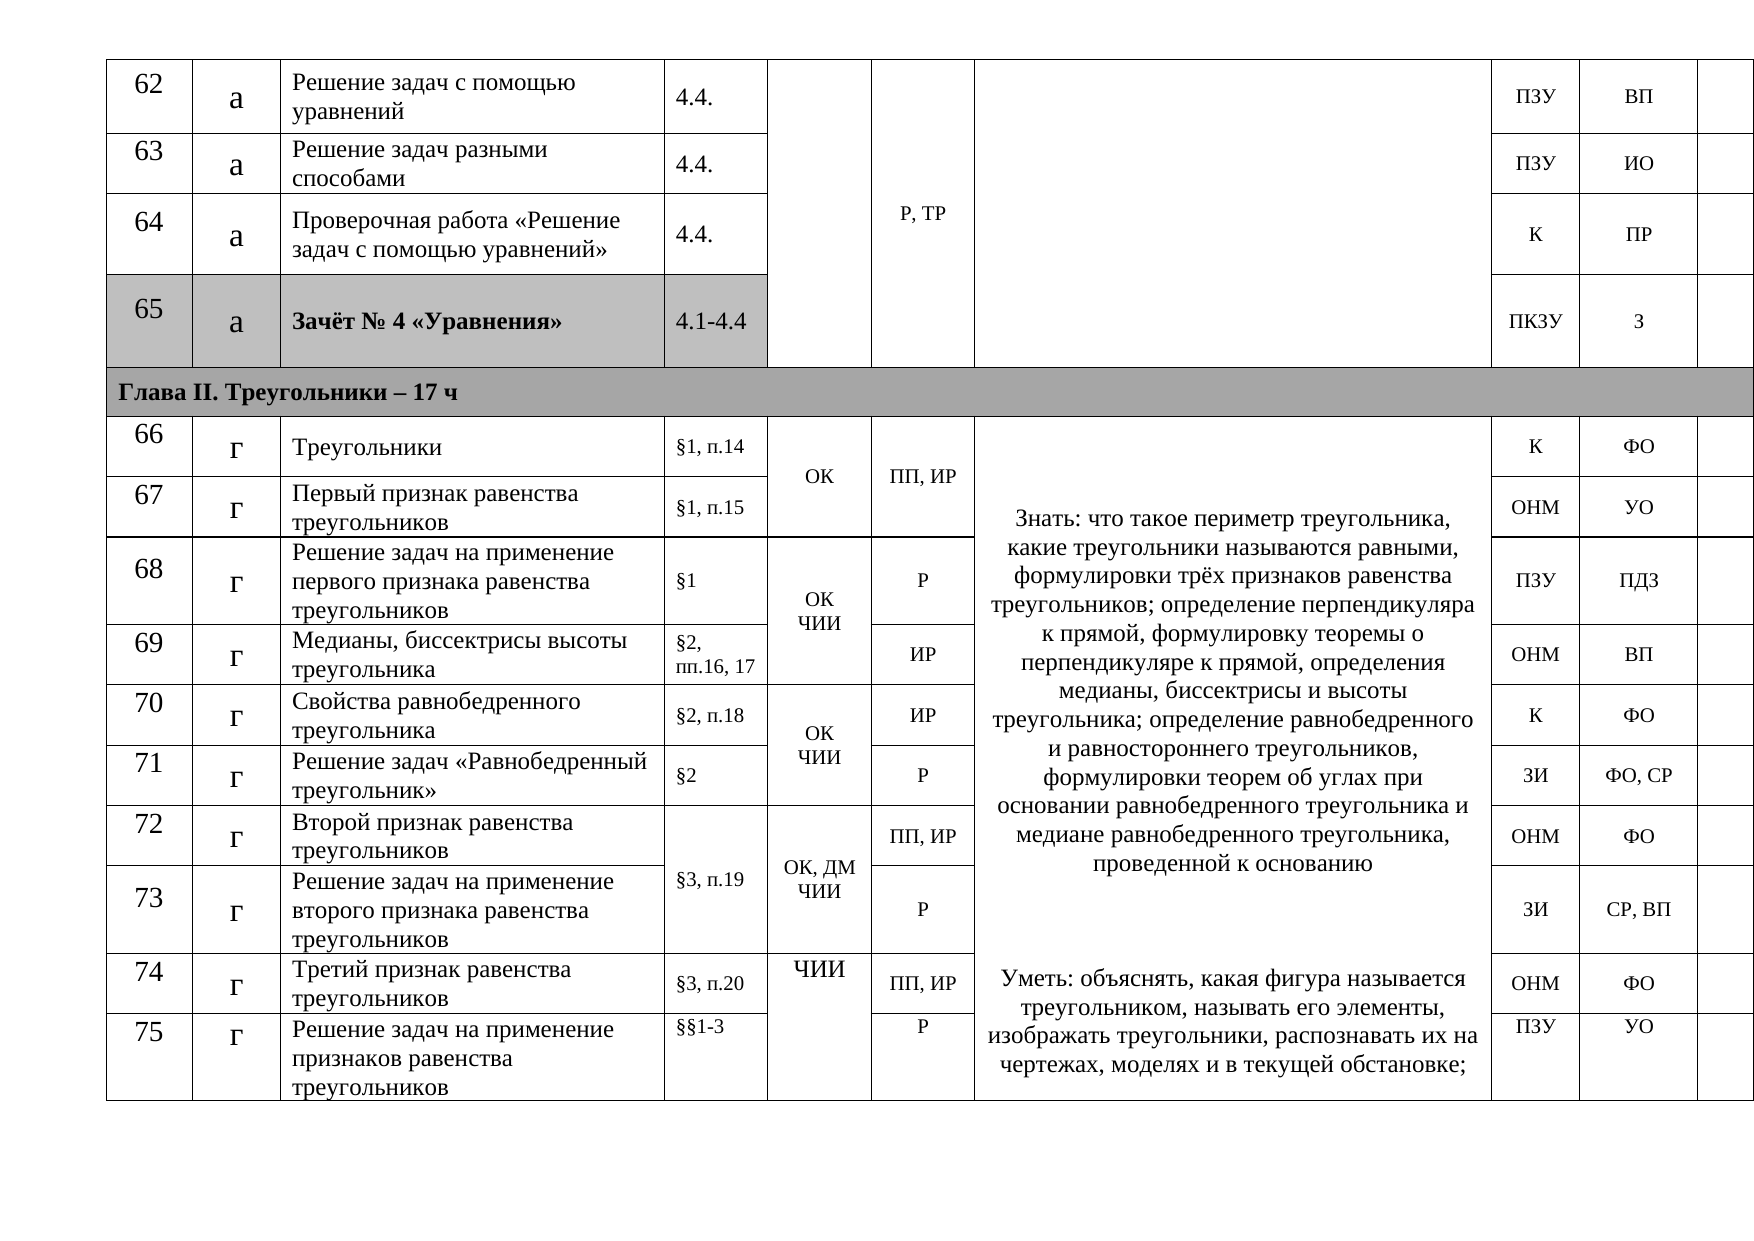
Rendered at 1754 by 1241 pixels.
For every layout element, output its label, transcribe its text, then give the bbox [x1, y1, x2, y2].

table_cell ВП [1580, 625, 1697, 684]
table_cell §2, п.18 [665, 685, 767, 744]
table_cell ФО [1580, 806, 1697, 865]
table_cell ОК, ДМ ЧИИ [768, 806, 871, 953]
table_cell Свойства равнобедренного треугольника [281, 685, 664, 744]
table_cell г [193, 685, 280, 744]
table_cell а [193, 134, 280, 193]
table_cell Р [872, 746, 974, 805]
table_cell ВП [1580, 60, 1697, 132]
table_cell 4.4. [665, 60, 767, 132]
table_cell г [193, 477, 280, 536]
table_cell [1698, 477, 1753, 536]
table_cell ЗИ [1492, 746, 1579, 805]
table_cell г [193, 417, 280, 476]
table_cell К [1492, 685, 1579, 744]
table_cell Р [872, 538, 974, 624]
table_cell Решение задач разными способами [281, 134, 664, 193]
table_cell Решение задач «Равнобедренный треугольник» [281, 746, 664, 805]
table_cell [107, 477, 192, 536]
table_cell [107, 866, 192, 953]
table_cell [1698, 275, 1753, 367]
table_cell г [193, 746, 280, 805]
table_cell [107, 625, 192, 684]
table_cell Второй признак равенства треугольников [281, 806, 664, 865]
table_cell 4.4. [665, 134, 767, 193]
table_cell ФО, СР [1580, 746, 1697, 805]
table_cell Медианы, биссектрисы высоты треугольника [281, 625, 664, 684]
table_cell [1698, 538, 1753, 624]
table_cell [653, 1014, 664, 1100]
table_cell З [1580, 275, 1697, 367]
table_cell [107, 685, 192, 744]
table_cell [1698, 194, 1753, 274]
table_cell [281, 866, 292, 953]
table_cell Р [872, 866, 974, 953]
table_cell ОНМ [1492, 954, 1579, 1013]
table_cell ОНМ [1492, 625, 1579, 684]
table_cell ИР [872, 625, 974, 684]
table_cell [107, 954, 192, 1013]
table_cell §2 [665, 746, 767, 805]
table_cell [107, 60, 192, 132]
table_cell г [193, 866, 280, 953]
table_cell [1698, 625, 1753, 684]
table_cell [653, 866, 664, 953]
table_cell ОНМ [1492, 477, 1579, 536]
table_cell [1698, 417, 1753, 476]
table_cell Р, ТР [872, 60, 974, 367]
table_cell [1698, 746, 1753, 805]
table_cell а [193, 275, 280, 367]
table_cell г [193, 538, 280, 624]
table_cell ИО [1580, 134, 1697, 193]
table_cell [107, 417, 192, 476]
table_cell 4.1-4.4 [665, 275, 767, 367]
table_cell СР, ВП [1580, 866, 1697, 953]
table_cell §1, п.14 [665, 417, 767, 476]
table_cell [107, 746, 192, 805]
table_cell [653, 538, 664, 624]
table_cell ФО [1580, 685, 1697, 744]
table_cell §§1-3 [665, 1014, 767, 1100]
table_cell [1698, 954, 1753, 1013]
table_cell §1 [665, 538, 767, 624]
table_cell ПЗУ [1492, 60, 1579, 132]
table_cell Глава II. Треугольники – 17 ч [107, 368, 1753, 416]
table_cell [1698, 60, 1753, 132]
table_cell [1698, 1014, 1753, 1100]
table_cell ОК [768, 417, 871, 536]
table_cell ОК ЧИИ [768, 538, 871, 684]
table_cell [107, 1014, 192, 1100]
table_cell ПП, ИР [872, 417, 974, 536]
table_cell §1, п.15 [665, 477, 767, 536]
table_cell [1698, 134, 1753, 193]
table_cell Зачёт № 4 «Уравнения» [281, 275, 664, 367]
table_cell ПР [1580, 194, 1697, 274]
table_cell г [193, 1014, 280, 1100]
table_cell ФО [1580, 417, 1697, 476]
table_cell [1698, 685, 1753, 744]
table_cell г [193, 806, 280, 865]
table_cell §2, пп.16, 17 [665, 625, 767, 684]
table_cell Р [872, 1014, 974, 1100]
table_cell ФО [1580, 954, 1697, 1013]
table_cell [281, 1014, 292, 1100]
table_cell §3, п.20 [665, 954, 767, 1013]
table_cell ПЗУ [1492, 538, 1579, 624]
table_cell Проверочная работа «Решение задач с помощью уравнений» [281, 194, 664, 274]
table_cell [1698, 806, 1753, 865]
table_cell г [193, 954, 280, 1013]
table_cell Первый признак равенства треугольников [281, 477, 664, 536]
table_cell ПЗУ [1492, 1014, 1579, 1100]
table_cell Третий признак равенства треугольников [281, 954, 664, 1013]
table_cell 4.4. [665, 194, 767, 274]
table_cell [1698, 866, 1753, 953]
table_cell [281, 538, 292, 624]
table_cell Знать: что такое периметр треугольника, какие треугольники называются равными, формулировки трёх признаков равенства треугольников; определение перпендикуляра к прямой, формулировку теоремы о перпендикуляре к прямой, определения медианы, биссектрисы и высоты треугольника; определение равнобедренного и равностороннего треугольников, формулировки теорем об углах при основании равнобедренного треугольника и медиане равнобедренного треугольника, проведенной к основанию Уметь: объяснять, какая фигура называется треугольником, называть его элементы, изображать треугольники, распознавать их на чертежах, моделях и в текущей обстановке; решать задачи на нахождение периметра треугольника и доказательство равенства треугольников с использованием трёх признаков равенства треугольников; строить и распознавать медианы, высоты и биссектрисы треугольника, решать задачи, используя изученные свойства равнобедренного треугольника [975, 417, 1491, 1100]
table_cell ИР [872, 685, 974, 744]
table_cell Треугольники [281, 417, 664, 476]
table_cell [107, 275, 192, 367]
table_cell ЗИ [1492, 866, 1579, 953]
table_cell УО [1580, 1014, 1697, 1100]
table_cell а [193, 194, 280, 274]
table_cell ОК ЧИИ [768, 685, 871, 805]
table_cell [107, 538, 192, 624]
table_cell ОНМ [1492, 806, 1579, 865]
table_cell [107, 806, 192, 865]
table_cell ПП, ИР [872, 954, 974, 1013]
table_cell [107, 194, 192, 274]
table_cell ЧИИ [768, 954, 871, 1100]
table_cell Решение задач с помощью уравнений [281, 60, 664, 132]
table_cell ПКЗУ [1492, 275, 1579, 367]
table_cell УО [1580, 477, 1697, 536]
table_cell К [1492, 194, 1579, 274]
table_cell ПП, ИР [872, 806, 974, 865]
table_cell а [193, 60, 280, 132]
table_cell §3, п.19 [665, 806, 767, 953]
table_cell ПЗУ [1492, 134, 1579, 193]
table_cell ПДЗ [1580, 538, 1697, 624]
table_cell [107, 134, 192, 193]
table_cell К [1492, 417, 1579, 476]
table_cell г [193, 625, 280, 684]
